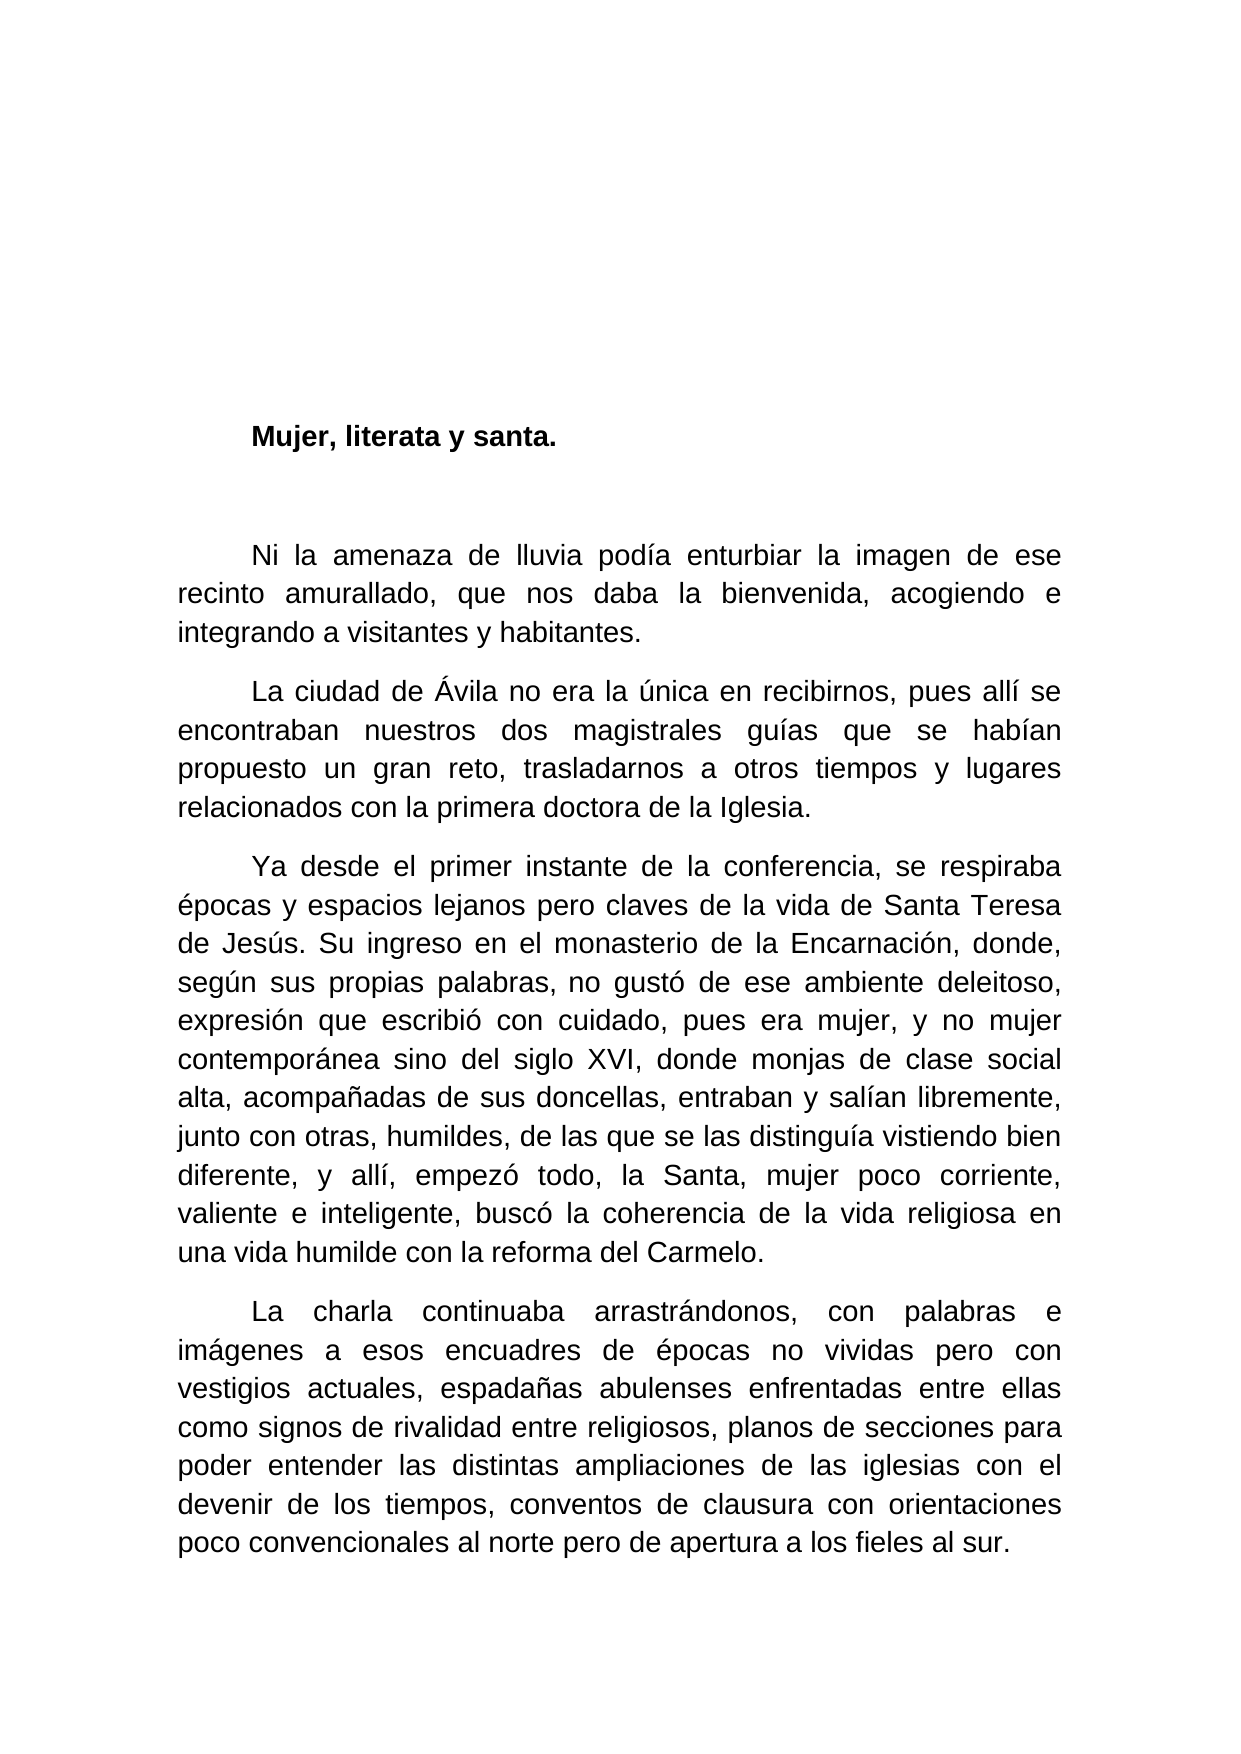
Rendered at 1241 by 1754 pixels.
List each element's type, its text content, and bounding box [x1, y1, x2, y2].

text Mujer, literata y santa. [177, 419, 1063, 453]
text Ya desde el primer instante de la conferencia, se respiraba épocas y espacios lejanos pero claves de la vida de Santa Teresa de Jesús. Su ingreso en el monasterio de la Encarnación, donde, según sus propias palabras, no gustó de ese ambiente deleitoso, expresión que escribió con cuidado, pues era mujer, y no mujer contemporánea sino del siglo XVI, donde monjas de clase social alta, acompañadas de sus doncellas, entraban y salían libremente, junto con otras, humildes, de las que se las distinguía vistiendo bien diferente, y allí, empezó todo, la Santa, mujer poco corriente, valiente e inteligente, buscó la coherencia de la vida religiosa en una vida humilde con la reforma del Carmelo. [177, 849, 1063, 1268]
text La ciudad de Ávila no era la única en recibirnos, pues allí se encontraban nuestros dos magistrales guías que se habían propuesto un gran reto, trasladarnos a otros tiempos y lugares relacionados con la primera doctora de la Iglesia. [177, 674, 1063, 823]
text Ni la amenaza de lluvia podía enturbiar la imagen de ese recinto amurallado, que nos daba la bienvenida, acogiendo e integrando a visitantes y habitantes. [177, 538, 1063, 648]
text La charla continuaba arrastrándonos, con palabras e imágenes a esos encuadres de épocas no vividas pero con vestigios actuales, espadañas abulenses enfrentadas entre ellas como signos de rivalidad entre religiosos, planos de secciones para poder entender las distintas ampliaciones de las iglesias con el devenir de los tiempos, conventos de clausura con orientaciones poco convencionales al norte pero de apertura a los fieles al sur. [177, 1294, 1063, 1559]
